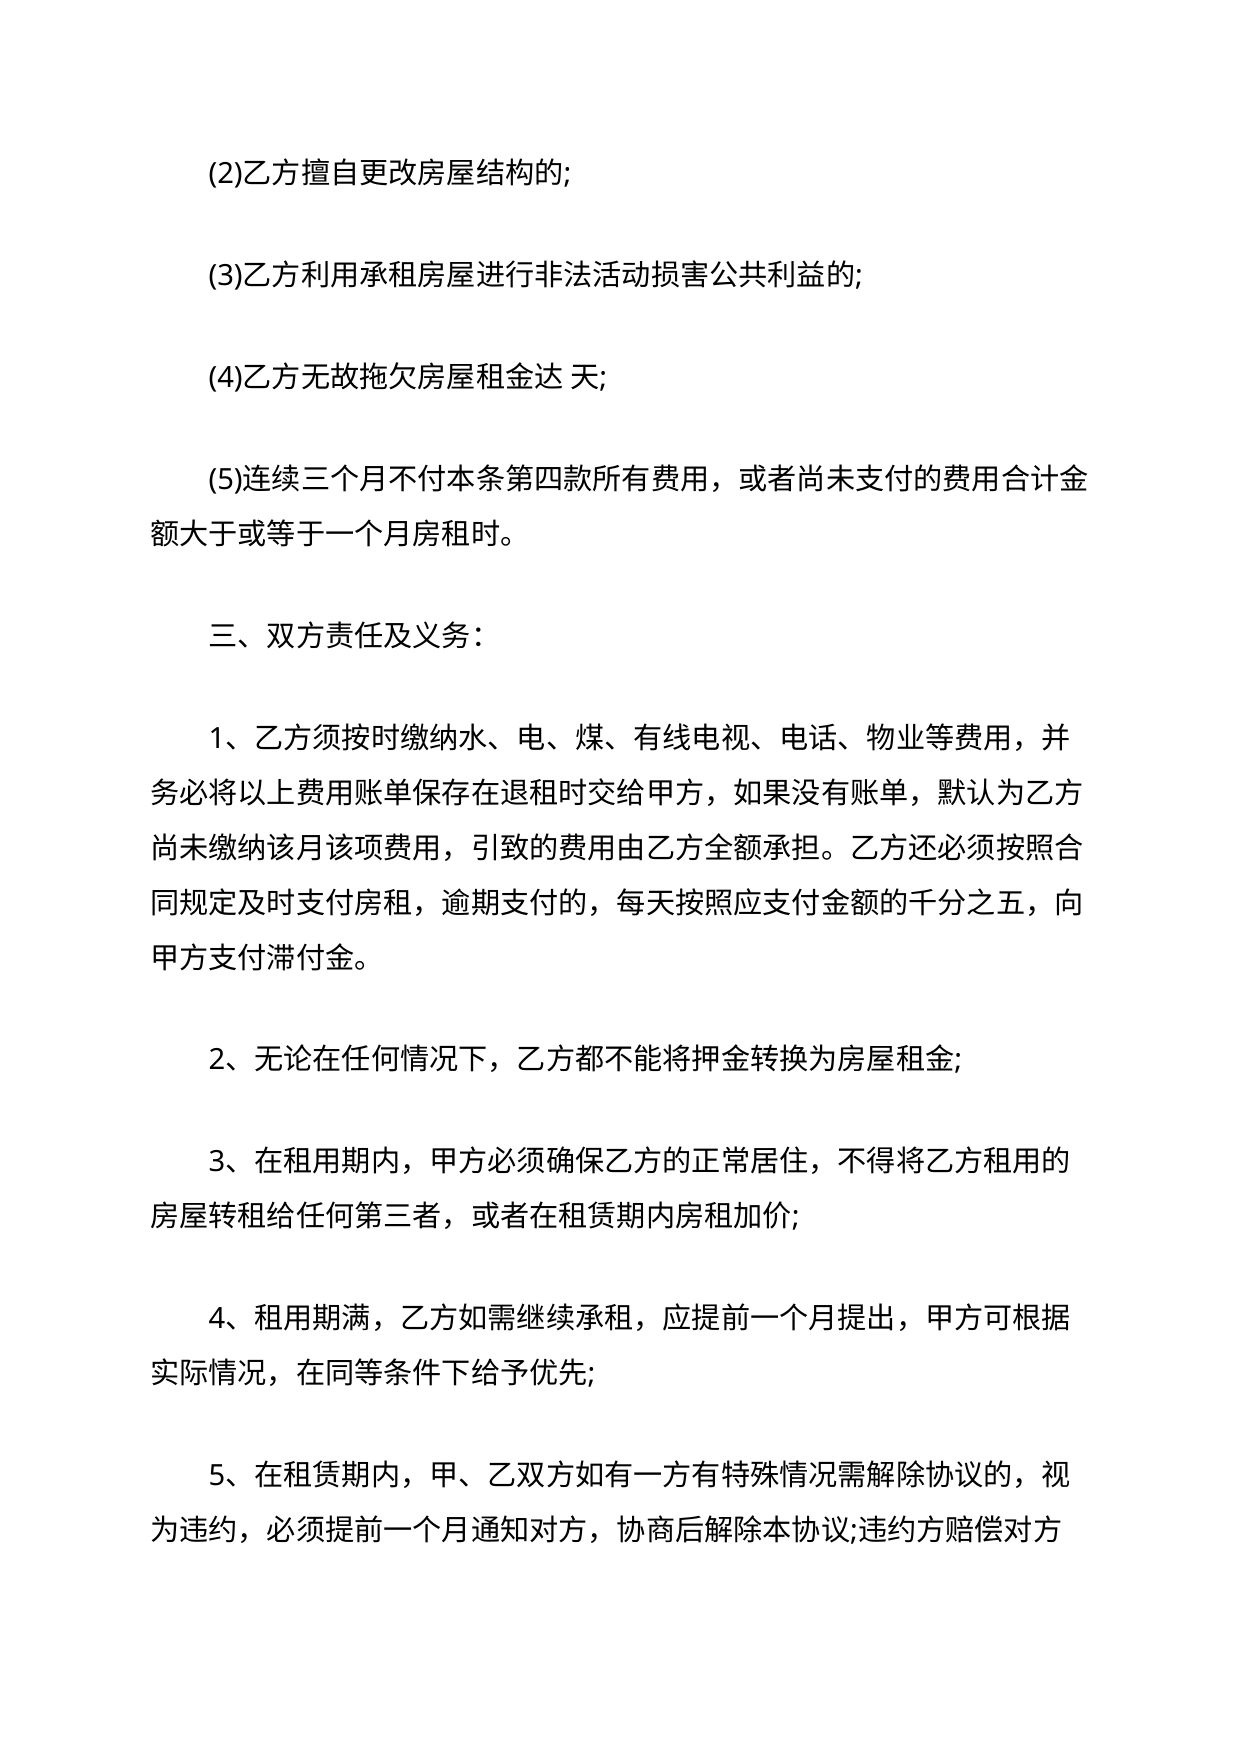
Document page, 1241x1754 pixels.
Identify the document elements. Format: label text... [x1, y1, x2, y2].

text (4)乙方无故拖欠房屋租金达 天; [150, 354, 1090, 396]
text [150, 1452, 1090, 1549]
text 4、租用期满，乙方如需继续承租，应提前一个月提出，甲方可根据实际情况，在同等条件下给予优先; [150, 1295, 1090, 1392]
text (2)乙方擅自更改房屋结构的; [150, 150, 1090, 192]
text (3)乙方利用承租房屋进行非法活动损害公共利益的; [150, 252, 1090, 294]
text 1、乙方须按时缴纳水、电、煤、有线电视、电话、物业等费用，并务必将以上费用账单保存在退租时交给甲方，如果没有账单，默认为乙方尚未缴纳该月该项费用，引致的费用由乙方全额承担。乙方还必须按照合同规定及时支付房租，逾期支付的，每天按照应支付金额的千分之五，向甲方支付滞付金。 [150, 714, 1090, 976]
text (5)连续三个月不付本条第四款所有费用，或者尚未支付的费用合计金额大于或等于一个月房租时。 [150, 456, 1090, 553]
text 三、双方责任及义务： [150, 613, 1090, 655]
text 3、在租用期内，甲方必须确保乙方的正常居住，不得将乙方租用的房屋转租给任何第三者，或者在租赁期内房租加价; [150, 1138, 1090, 1235]
text 2、无论在任何情况下，乙方都不能将押金转换为房屋租金; [150, 1036, 1090, 1078]
